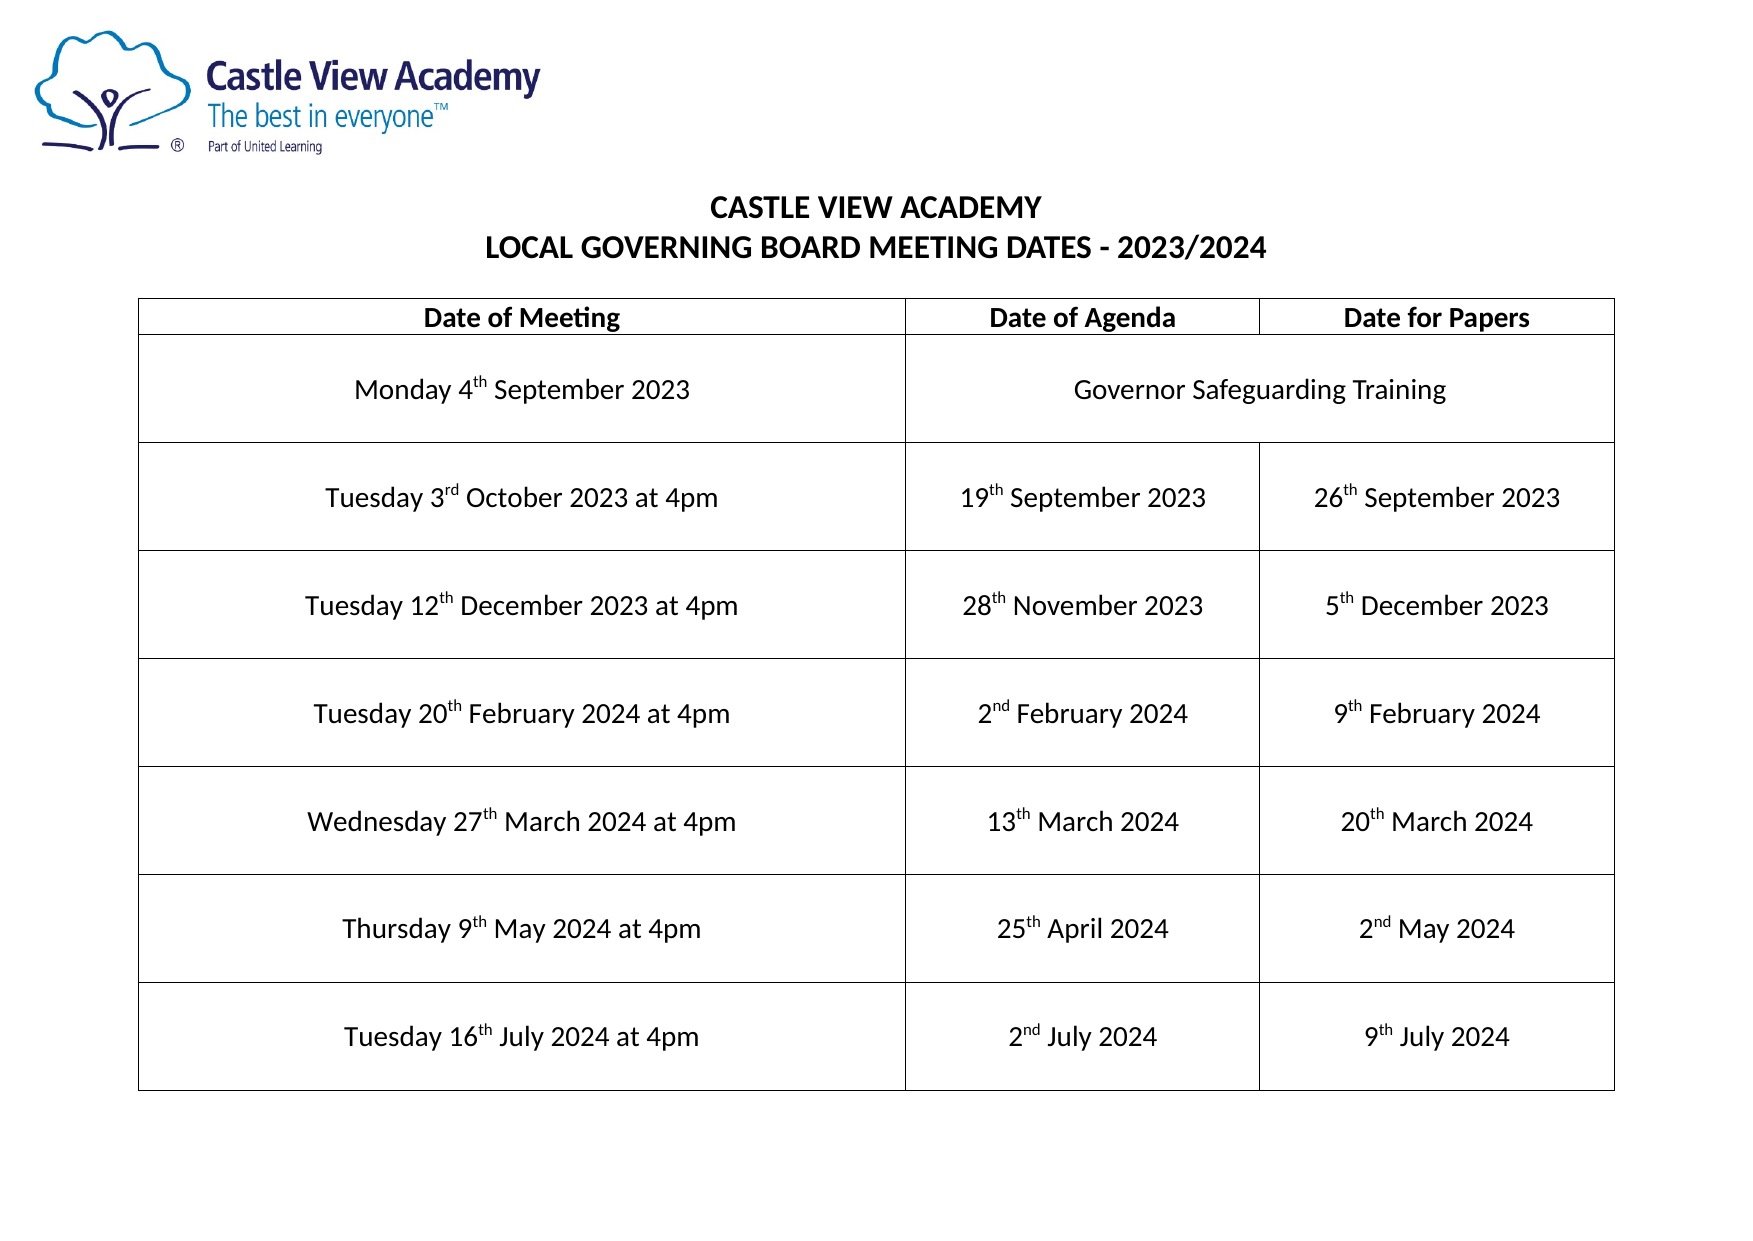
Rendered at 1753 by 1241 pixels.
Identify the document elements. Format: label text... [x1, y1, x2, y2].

table_cell 2nd May 2024 [1260, 875, 1614, 982]
table_cell Tuesday 16th July 2024 at 4pm [139, 983, 905, 1090]
table_header Date for Papers [1260, 299, 1614, 334]
table_cell Tuesday 3rd October 2023 at 4pm [139, 443, 905, 550]
table_cell Thursday 9th May 2024 at 4pm [139, 875, 905, 982]
table_cell 2nd February 2024 [906, 659, 1259, 766]
table_cell 9th February 2024 [1260, 659, 1614, 766]
table_cell 26th September 2023 [1260, 443, 1614, 550]
table_cell 5th December 2023 [1260, 551, 1614, 658]
table_header Date of Agenda [906, 299, 1259, 334]
table_cell 19th September 2023 [906, 443, 1259, 550]
text CASTLE VIEW ACADEMY [150, 186, 1602, 226]
table_cell 25th April 2024 [906, 875, 1259, 982]
table_header Date of Meeting [139, 299, 905, 334]
table_cell 2nd July 2024 [906, 983, 1259, 1090]
text LOCAL GOVERNING BOARD MEETING DATES - 2023/2024 [150, 226, 1602, 267]
table_cell 20th March 2024 [1260, 767, 1614, 874]
table_cell Wednesday 27th March 2024 at 4pm [139, 767, 905, 874]
picture [32, 29, 541, 155]
table_cell Governor Safeguarding Training [906, 335, 1614, 442]
table_cell Tuesday 20th February 2024 at 4pm [139, 659, 905, 766]
table_cell Monday 4th September 2023 [139, 335, 905, 442]
table_cell Tuesday 12th December 2023 at 4pm [139, 551, 905, 658]
table_cell 13th March 2024 [906, 767, 1259, 874]
table_cell 28th November 2023 [906, 551, 1259, 658]
table_cell 9th July 2024 [1260, 983, 1614, 1090]
